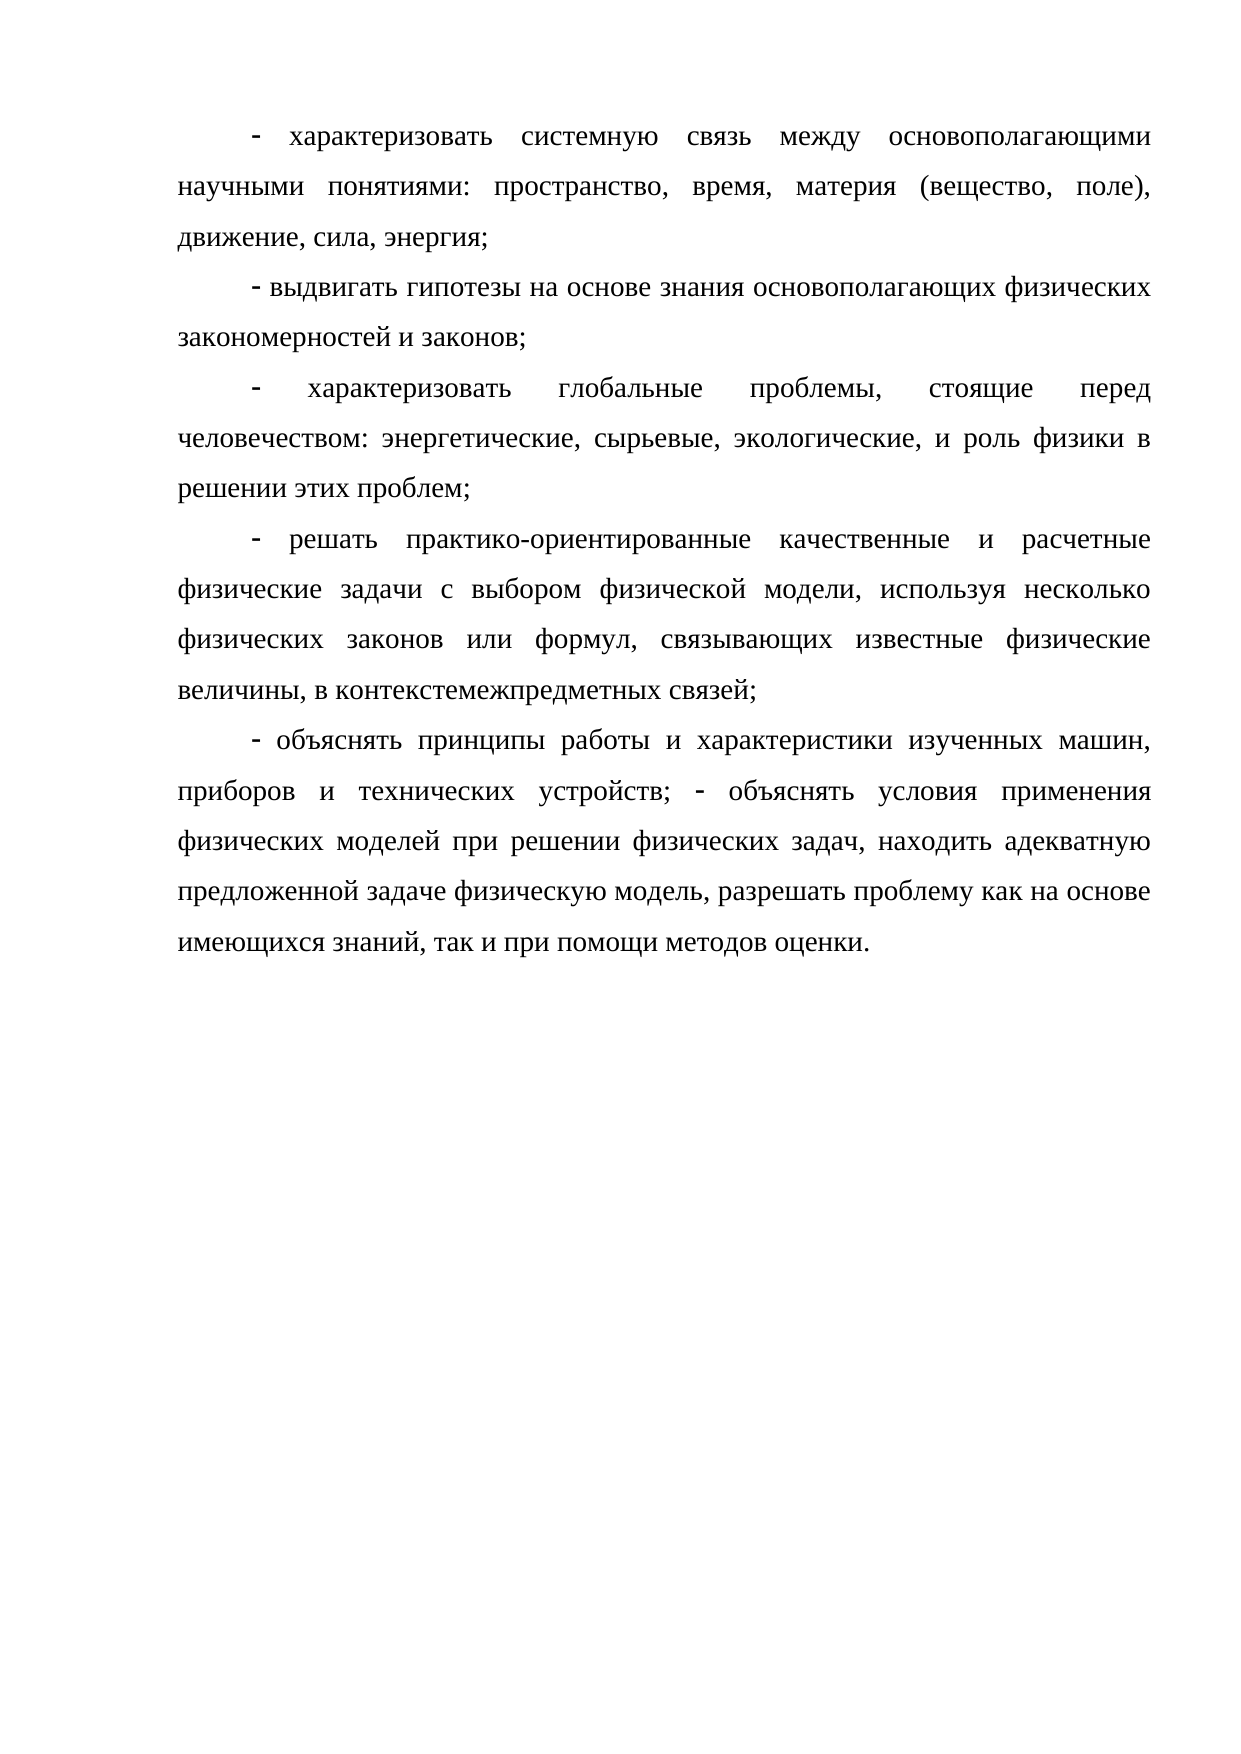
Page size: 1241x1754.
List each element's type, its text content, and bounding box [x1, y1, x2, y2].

list объяснять принципы работы и характеристики изученных машин, приборов и технических устройств; объяснять условия применения физических моделей при решении физических задач, находить адекватную предложенной задаче физическую модель, разрешать проблему как на основе имеющихся знаний, так и при помощи методов оценки. [177, 722, 1152, 957]
list характеризовать системную связь между основополагающими научными понятиями: пространство, время, материя (вещество, поле), движение, сила, энергия; [177, 118, 1152, 252]
list характеризовать глобальные проблемы, стоящие перед человечеством: энергетические, сырьевые, экологические, и роль физики в решении этих проблем; [177, 370, 1152, 504]
list решать практико-ориентированные качественные и расчетные физические задачи с выбором физической модели, используя несколько физических законов или формул, связывающих известные физические величины, в контекстемежпредметных связей; [177, 521, 1152, 706]
list выдвигать гипотезы на основе знания основополагающих физических закономерностей и законов; [177, 269, 1152, 353]
